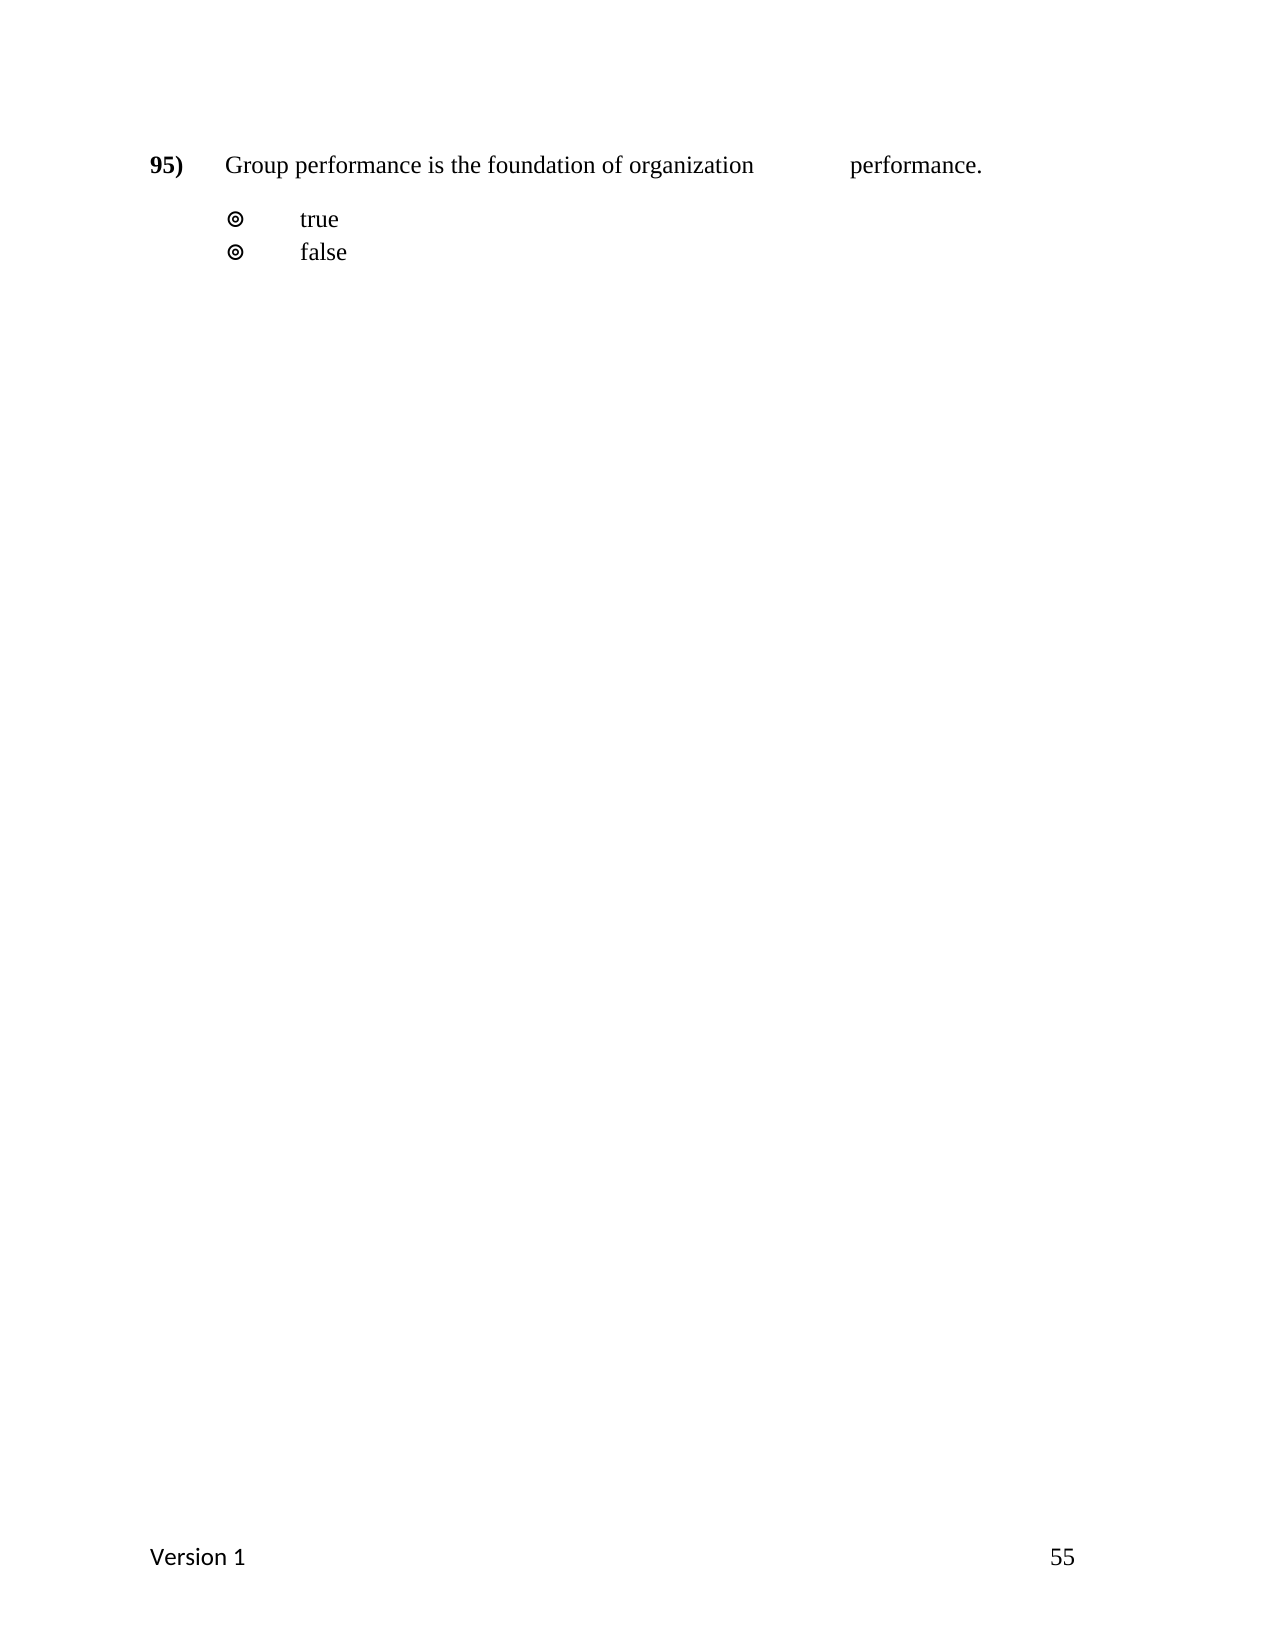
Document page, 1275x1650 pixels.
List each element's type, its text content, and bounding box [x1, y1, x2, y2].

text 95) Group performance is the foundation of organization performance. [150, 150, 775, 179]
text 95) Group performance is the foundation of organization performance. [850, 150, 1125, 179]
text ⊚ true ⊚ false [150, 204, 775, 266]
